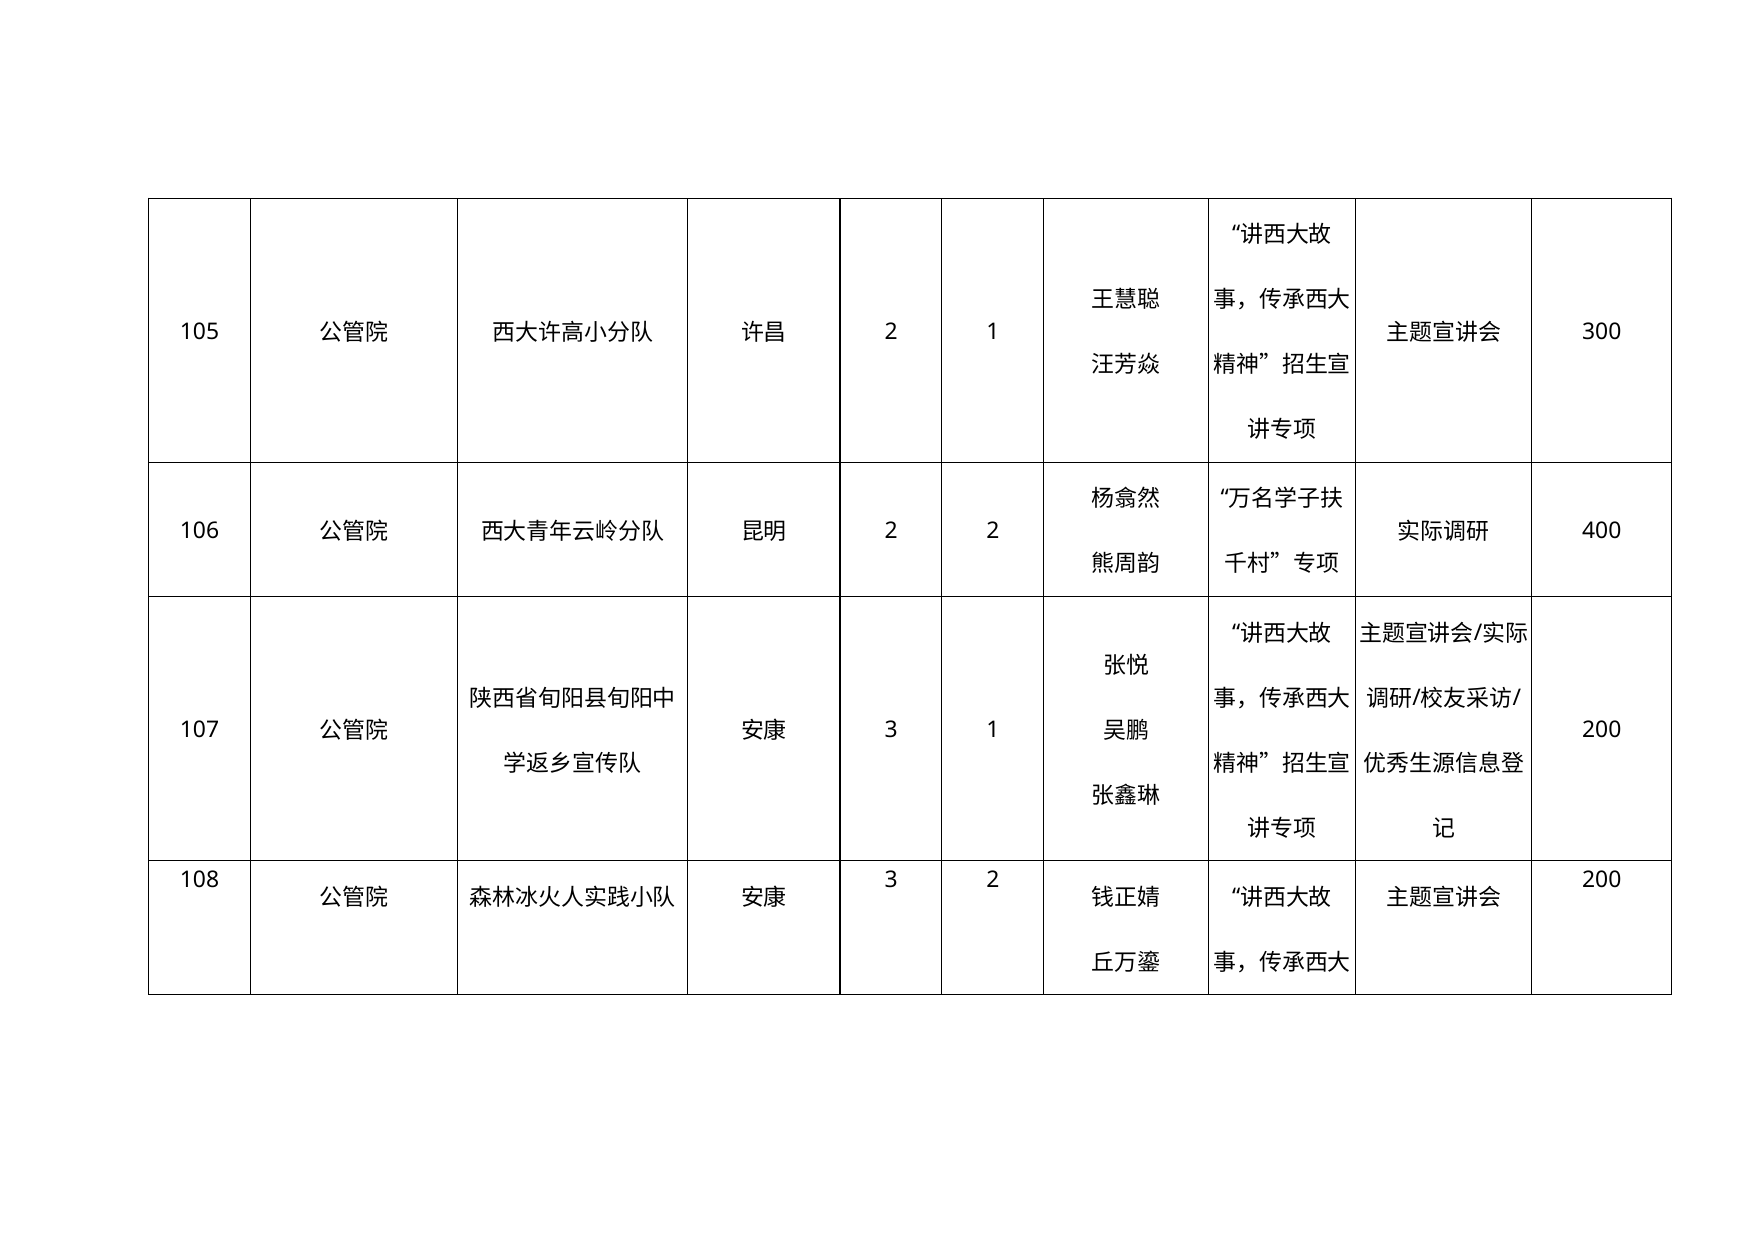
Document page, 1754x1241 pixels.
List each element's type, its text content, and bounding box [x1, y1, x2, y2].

table_cell 杨翕然 熊周韵 [1044, 463, 1208, 596]
table_cell 主题宣讲会 [1356, 861, 1531, 994]
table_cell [1209, 861, 1355, 994]
table_cell 300 [1532, 199, 1671, 462]
table_cell 许昌 [688, 199, 839, 462]
table_cell “万名学子扶千村”专项 [1209, 463, 1355, 596]
table_cell 105 [149, 199, 250, 462]
table_cell 公管院 [251, 463, 457, 596]
table_cell 1 [942, 199, 1043, 462]
table_cell 主题宣讲会/实际调研/校友采访/优秀生源信息登记 [1356, 597, 1531, 860]
table_cell 西大青年云岭分队 [458, 463, 687, 596]
table_cell 2 [841, 199, 941, 462]
table_cell 主题宣讲会 [1356, 199, 1531, 462]
table_cell 陕西省旬阳县旬阳中学返乡宣传队 [458, 597, 687, 860]
table_cell 钱正婧 丘万鎏 詹栖栖 [1044, 861, 1208, 994]
table_cell 森林冰火人实践小队 [458, 861, 687, 994]
table_cell 1 [942, 597, 1043, 860]
table_cell 3 [841, 861, 941, 994]
table_cell 2 [942, 861, 1043, 994]
table_cell 400 [1532, 463, 1671, 596]
table_cell 昆明 [688, 463, 839, 596]
table_cell 2 [942, 463, 1043, 596]
table_cell 公管院 [251, 861, 457, 994]
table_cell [1209, 199, 1355, 462]
table_cell 西大许高小分队 [458, 199, 687, 462]
table_cell 200 [1532, 861, 1671, 994]
table_cell 公管院 [251, 199, 457, 462]
table_cell 王慧聪 汪芳焱 [1044, 199, 1208, 462]
table_cell 公管院 [251, 597, 457, 860]
table_cell 2 [841, 463, 941, 596]
table_cell 108 [149, 861, 250, 994]
table_cell 107 [149, 597, 250, 860]
table_cell 106 [149, 463, 250, 596]
table_cell 3 [841, 597, 941, 860]
table_cell 安康 [688, 861, 839, 994]
table_cell 200 [1532, 597, 1671, 860]
table_cell 实际调研 [1356, 463, 1531, 596]
table_cell “讲西大故事，传承西大精神”招生宣讲专项 [1209, 597, 1355, 860]
table_cell 安康 [688, 597, 839, 860]
table_cell 张悦 吴鹏 张鑫琳 [1044, 597, 1208, 860]
